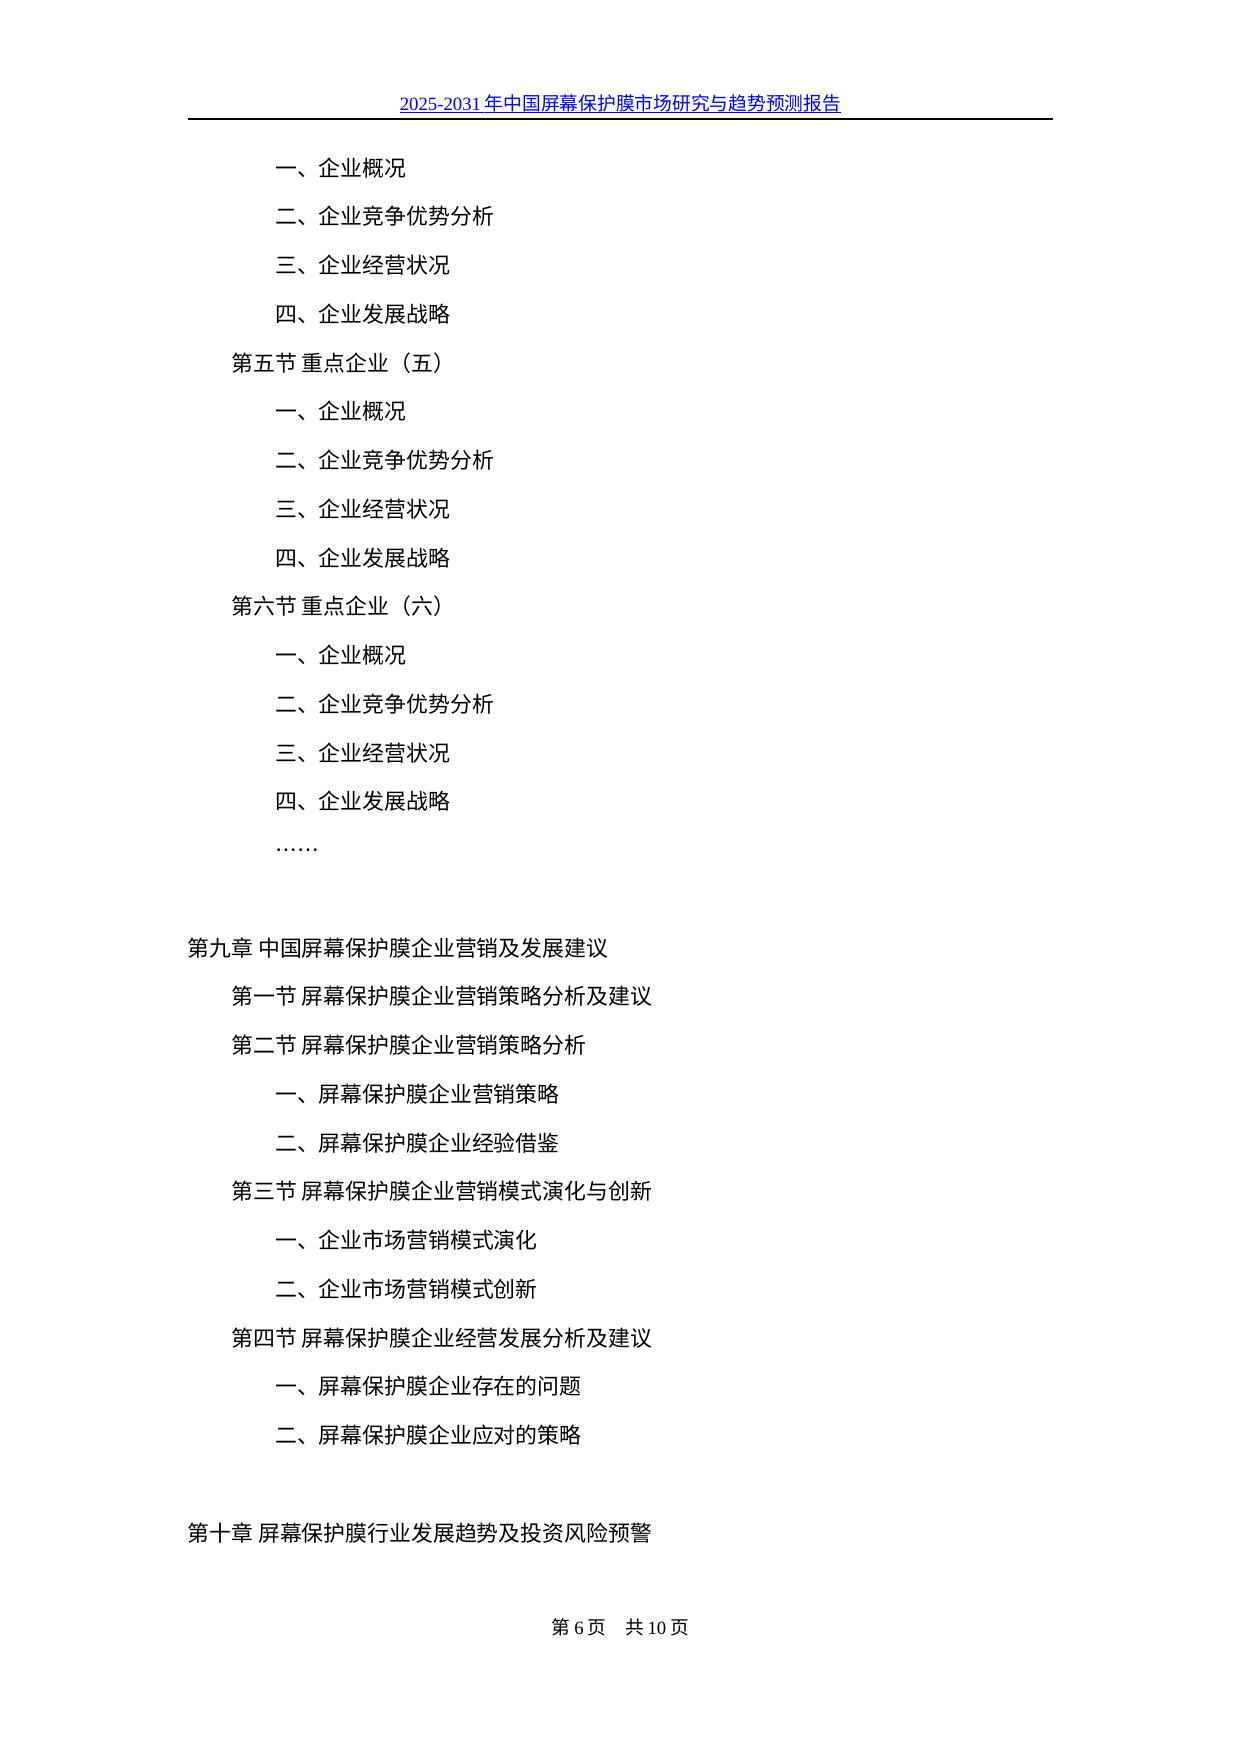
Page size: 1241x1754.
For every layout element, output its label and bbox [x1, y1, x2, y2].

text [187, 150, 1053, 1548]
